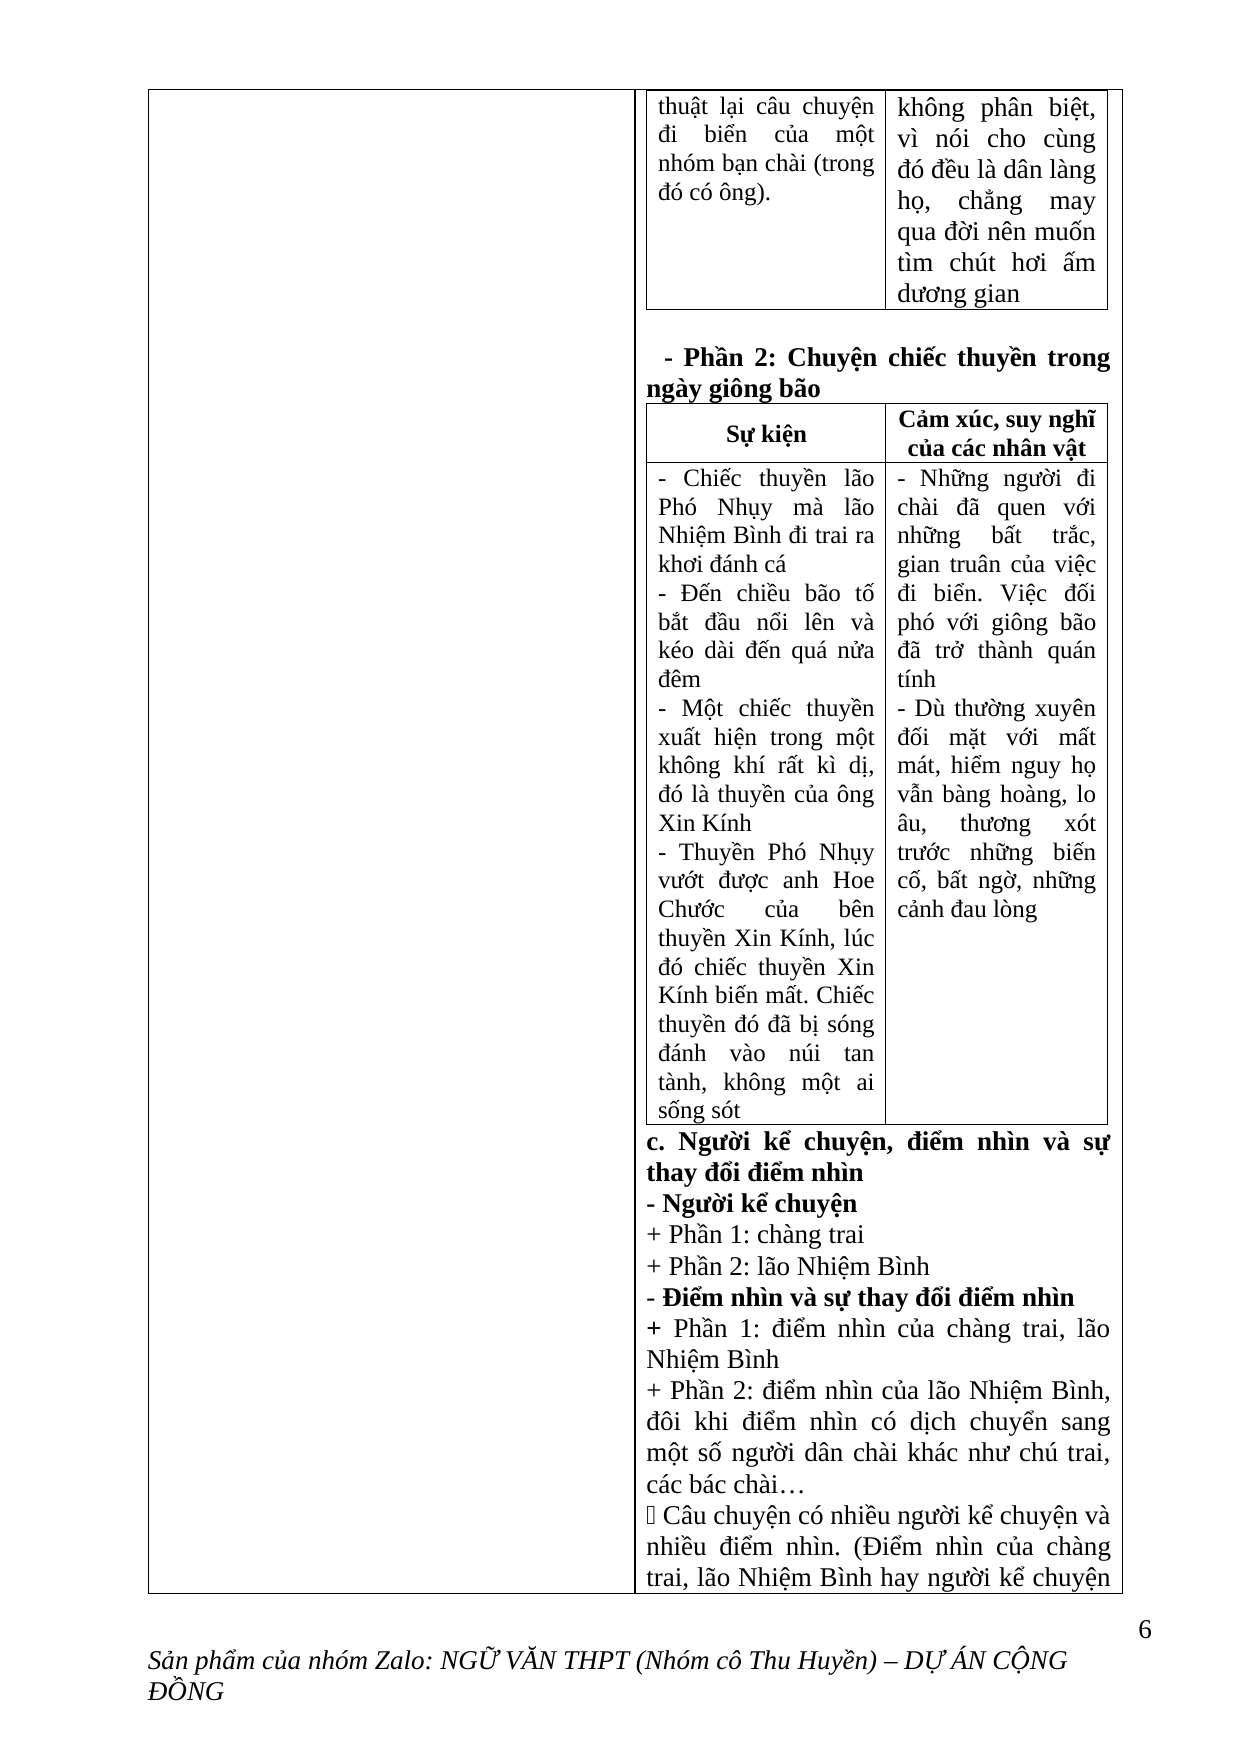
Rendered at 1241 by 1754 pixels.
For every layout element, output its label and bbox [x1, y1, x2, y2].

table_cell [636, 90, 1122, 1592]
table_cell [149, 90, 634, 1592]
